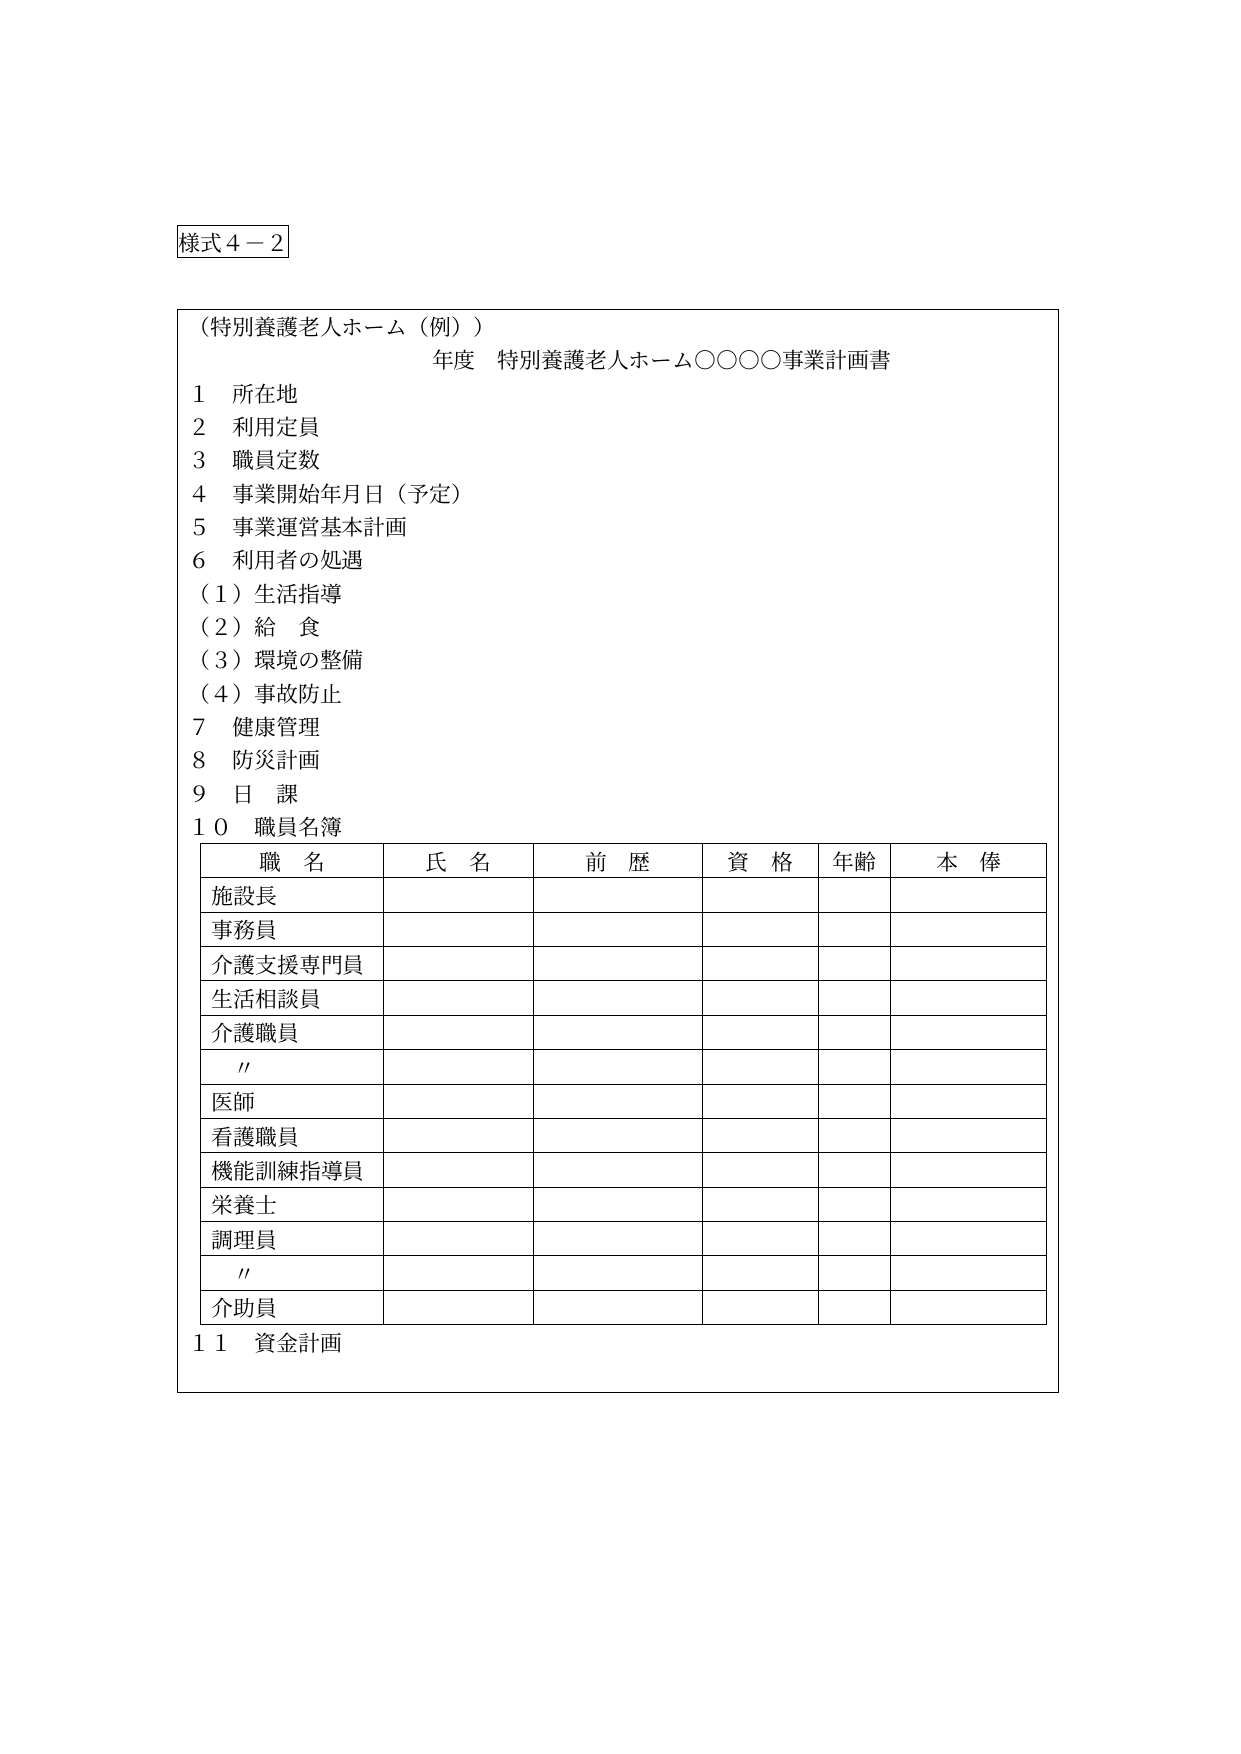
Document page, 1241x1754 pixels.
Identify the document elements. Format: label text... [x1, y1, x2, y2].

text 様式４－２ [177, 208, 1063, 275]
table_header （特別養護老人ホーム（例）） 年度 特別養護老人ホーム○○○○事業計画書 １ 所在地 ２ 利用定員 ３ 職員定数 ４ 事業開始年月日（予定） ５ 事業運営基本計画 ６ 利用者の処遇 （１）生活指導 （２）給 食 （３）環境の整備 （４）事故防止 ７ 健康管理 ８ 防災計画 ９ 日 課 １０ 職員名簿 １１ 資金計画 [178, 310, 1058, 1392]
